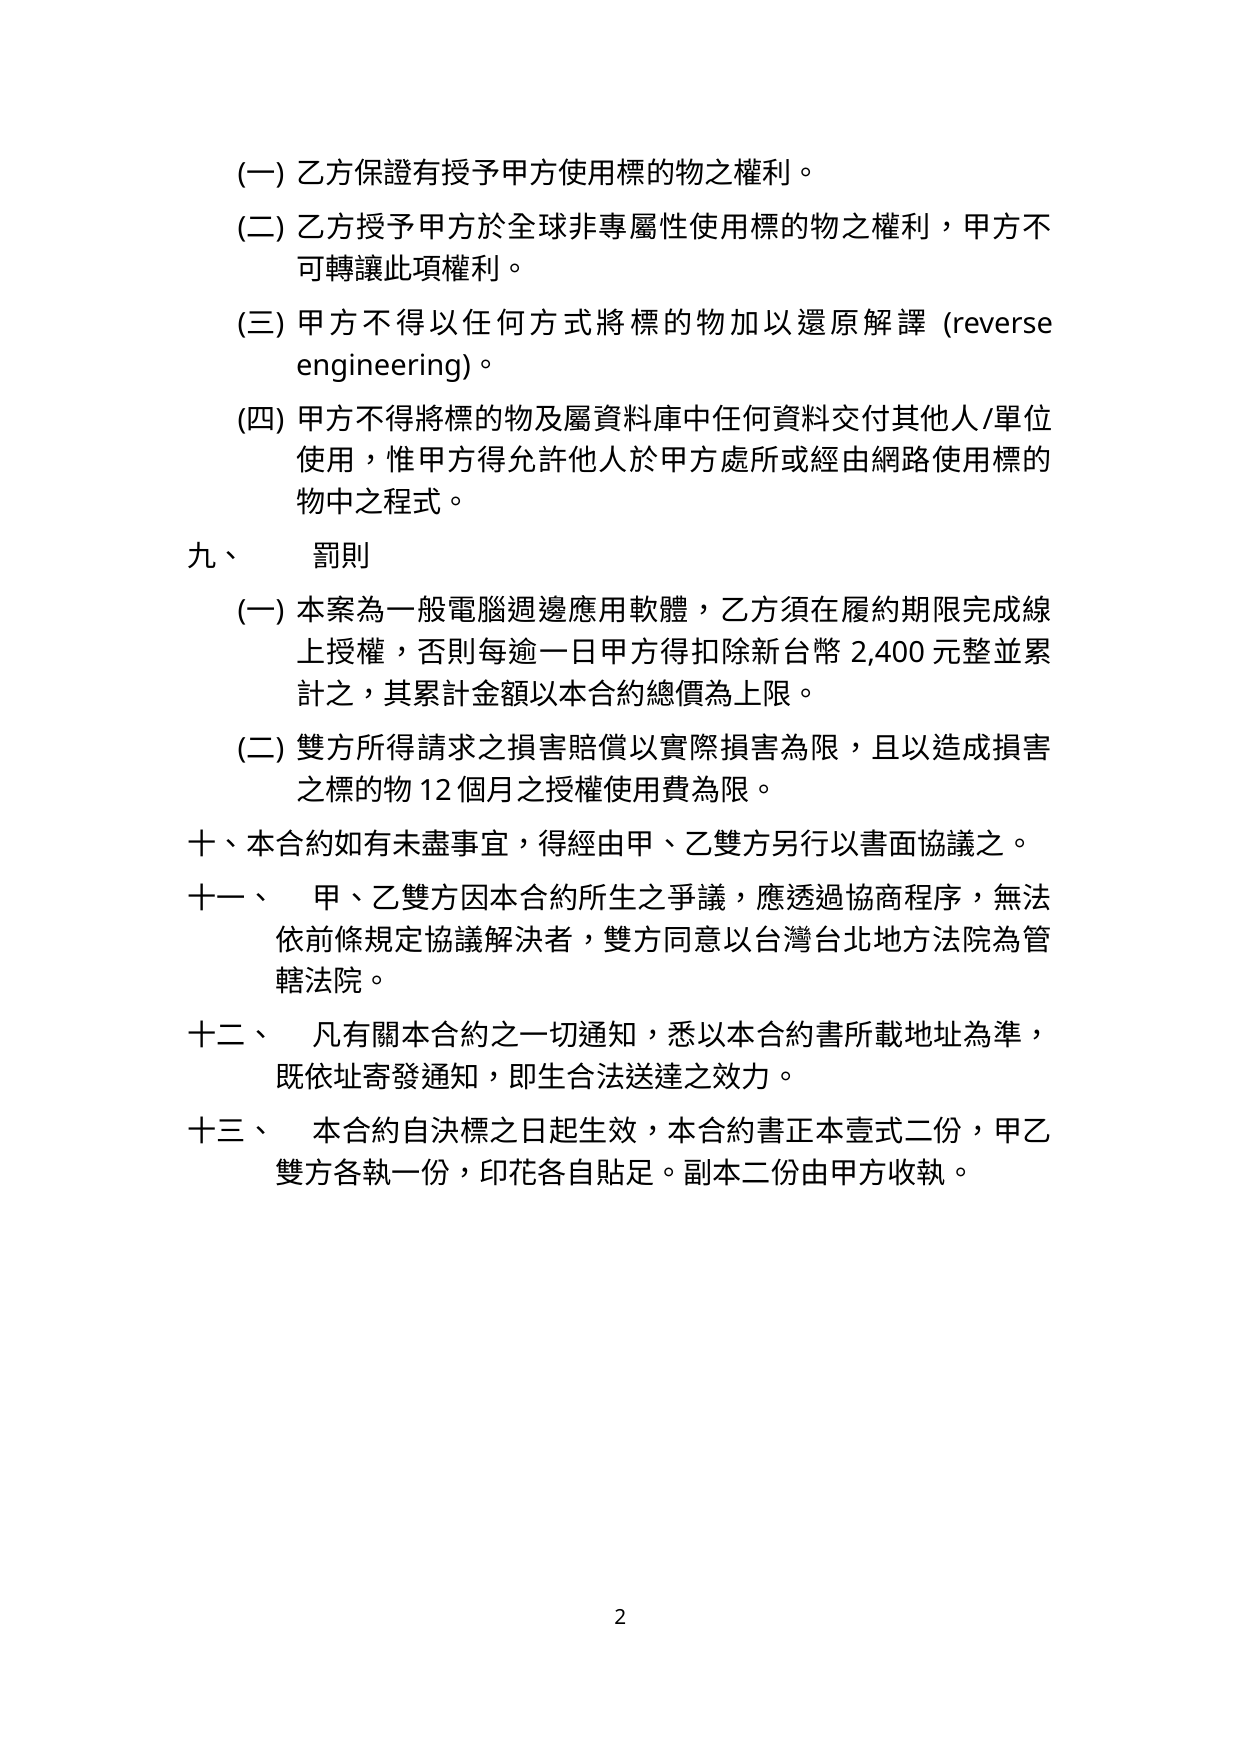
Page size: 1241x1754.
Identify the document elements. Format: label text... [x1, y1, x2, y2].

list 甲、乙雙方因本合約所生之爭議，應透過協商程序，無法依前條規定協議解決者，雙方同意以台灣台北地方法院為管轄法院。 [187, 875, 1053, 1000]
list 凡有關本合約之一切通知，悉以本合約書所載地址為準，既依址寄發通知，即生合法送達之效力。 [187, 1012, 1053, 1096]
list 罰則 [187, 533, 1053, 575]
list 本合約自決標之日起生效，本合約書正本壹式二份，甲乙雙方各執一份，印花各自貼足。副本二份由甲方收執。 [187, 1108, 1053, 1192]
list 甲方不得將標的物及屬資料庫中任何資料交付其他人/單位使用，惟甲方得允許他人於甲方處所或經由網路使用標的物中之程式。 [237, 396, 1053, 521]
list 雙方所得請求之損害賠償以實際損害為限，且以造成損害之標的物12個月之授權使用費為限。 [237, 725, 1053, 808]
list 乙方授予甲方於全球非專屬性使用標的物之權利，甲方不可轉讓此項權利。 [237, 204, 1053, 287]
list 甲方不得以任何方式將標的物加以還原解譯 (reverse engineering)。 [237, 300, 1053, 383]
list 本案為一般電腦週邊應用軟體，乙方須在履約期限完成線上授權，否則每逾一日甲方得扣除新台幣2,400元整並累計之，其累計金額以本合約總價為上限。 [237, 587, 1053, 712]
list 本合約如有未盡事宜，得經由甲、乙雙方另行以書面協議之。 [187, 821, 1053, 862]
list 乙方保證有授予甲方使用標的物之權利。 [237, 150, 1053, 192]
